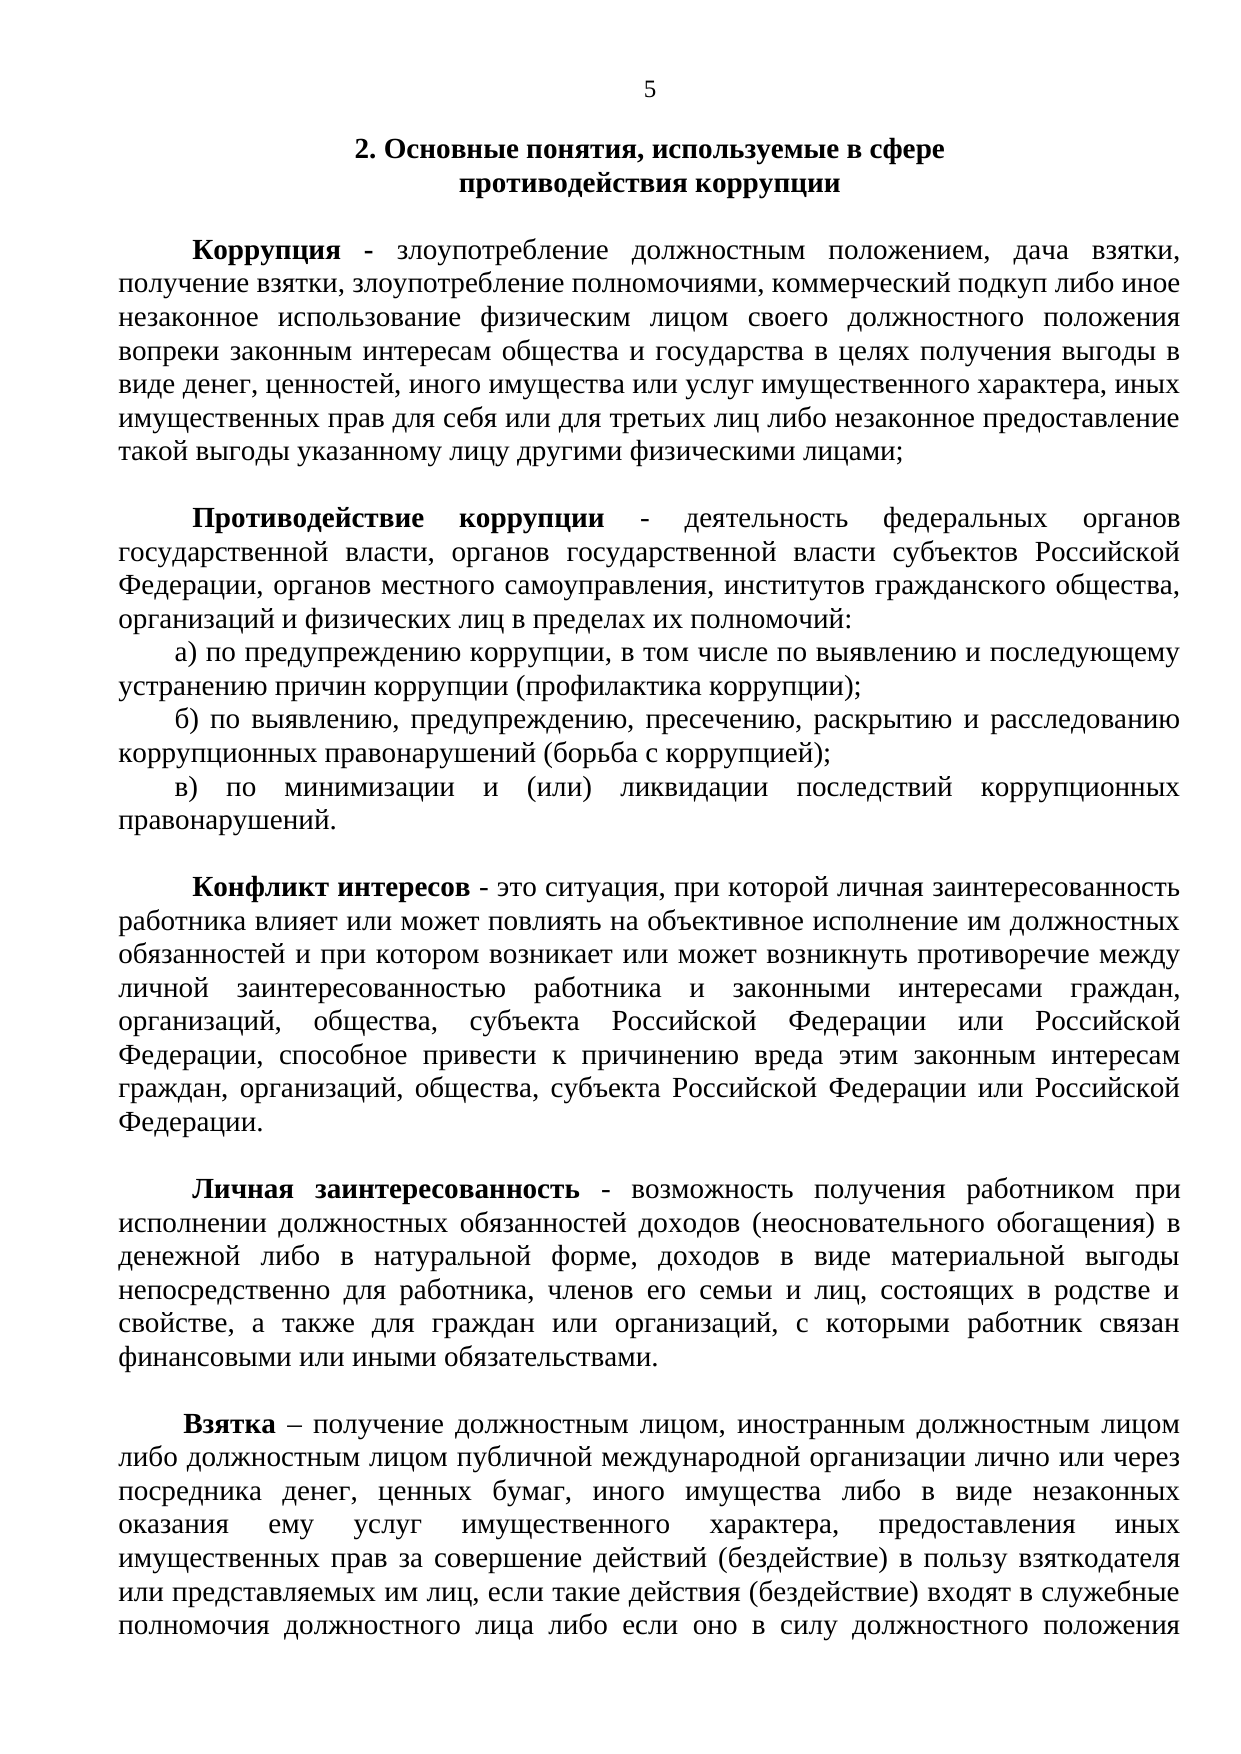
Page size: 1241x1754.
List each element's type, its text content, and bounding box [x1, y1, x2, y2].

text Конфликт интересов - это ситуация, при которой личная заинтересованность работника влияет или может повлиять на объективное исполнение им должностных обязанностей и при котором возникает или может возникнуть противоречие между личной заинтересованностью работника и законными интересами граждан, организаций, общества, субъекта Российской Федерации или Российской Федерации, способное привести к причинению вреда этим законным интересам граждан, организаций, общества, субъекта Российской Федерации или Российской Федерации. [118, 869, 1181, 1138]
text 2. Основные понятия, используемые в сфере [118, 131, 1181, 165]
text Коррупция - злоупотребление должностным положением, дача взятки, получение взятки, злоупотребление полномочиями, коммерческий подкуп либо иное незаконное использование физическим лицом своего должностного положения вопреки законным интересам общества и государства в целях получения выгоды в виде денег, ценностей, иного имущества или услуг имущественного характера, иных имущественных прав для себя или для третьих лиц либо незаконное предоставление такой выгоды указанному лицу другими физическими лицами; [118, 232, 1181, 467]
text а) по предупреждению коррупции, в том числе по выявлению и последующему устранению причин коррупции (профилактика коррупции); [118, 634, 1181, 702]
text в) по минимизации и (или) ликвидации последствий коррупционных правонарушений. [118, 769, 1181, 836]
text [118, 1406, 1181, 1641]
text Личная заинтересованность - возможность получения работником при исполнении должностных обязанностей доходов (неосновательного обогащения) в денежной либо в натуральной форме, доходов в виде материальной выгоды непосредственно для работника, членов его семьи и лиц, состоящих в родстве и свойстве, а также для граждан или организаций, с которыми работник связан финансовыми или иными обязательствами. [118, 1171, 1181, 1372]
text б) по выявлению, предупреждению, пресечению, раскрытию и расследованию коррупционных правонарушений (борьба с коррупцией); [118, 702, 1181, 769]
text противодействия коррупции [118, 165, 1181, 198]
text Противодействие коррупции - деятельность федеральных органов государственной власти, органов государственной власти субъектов Российской Федерации, органов местного самоуправления, институтов гражданского общества, организаций и физических лиц в пределах их полномочий: [118, 500, 1181, 634]
